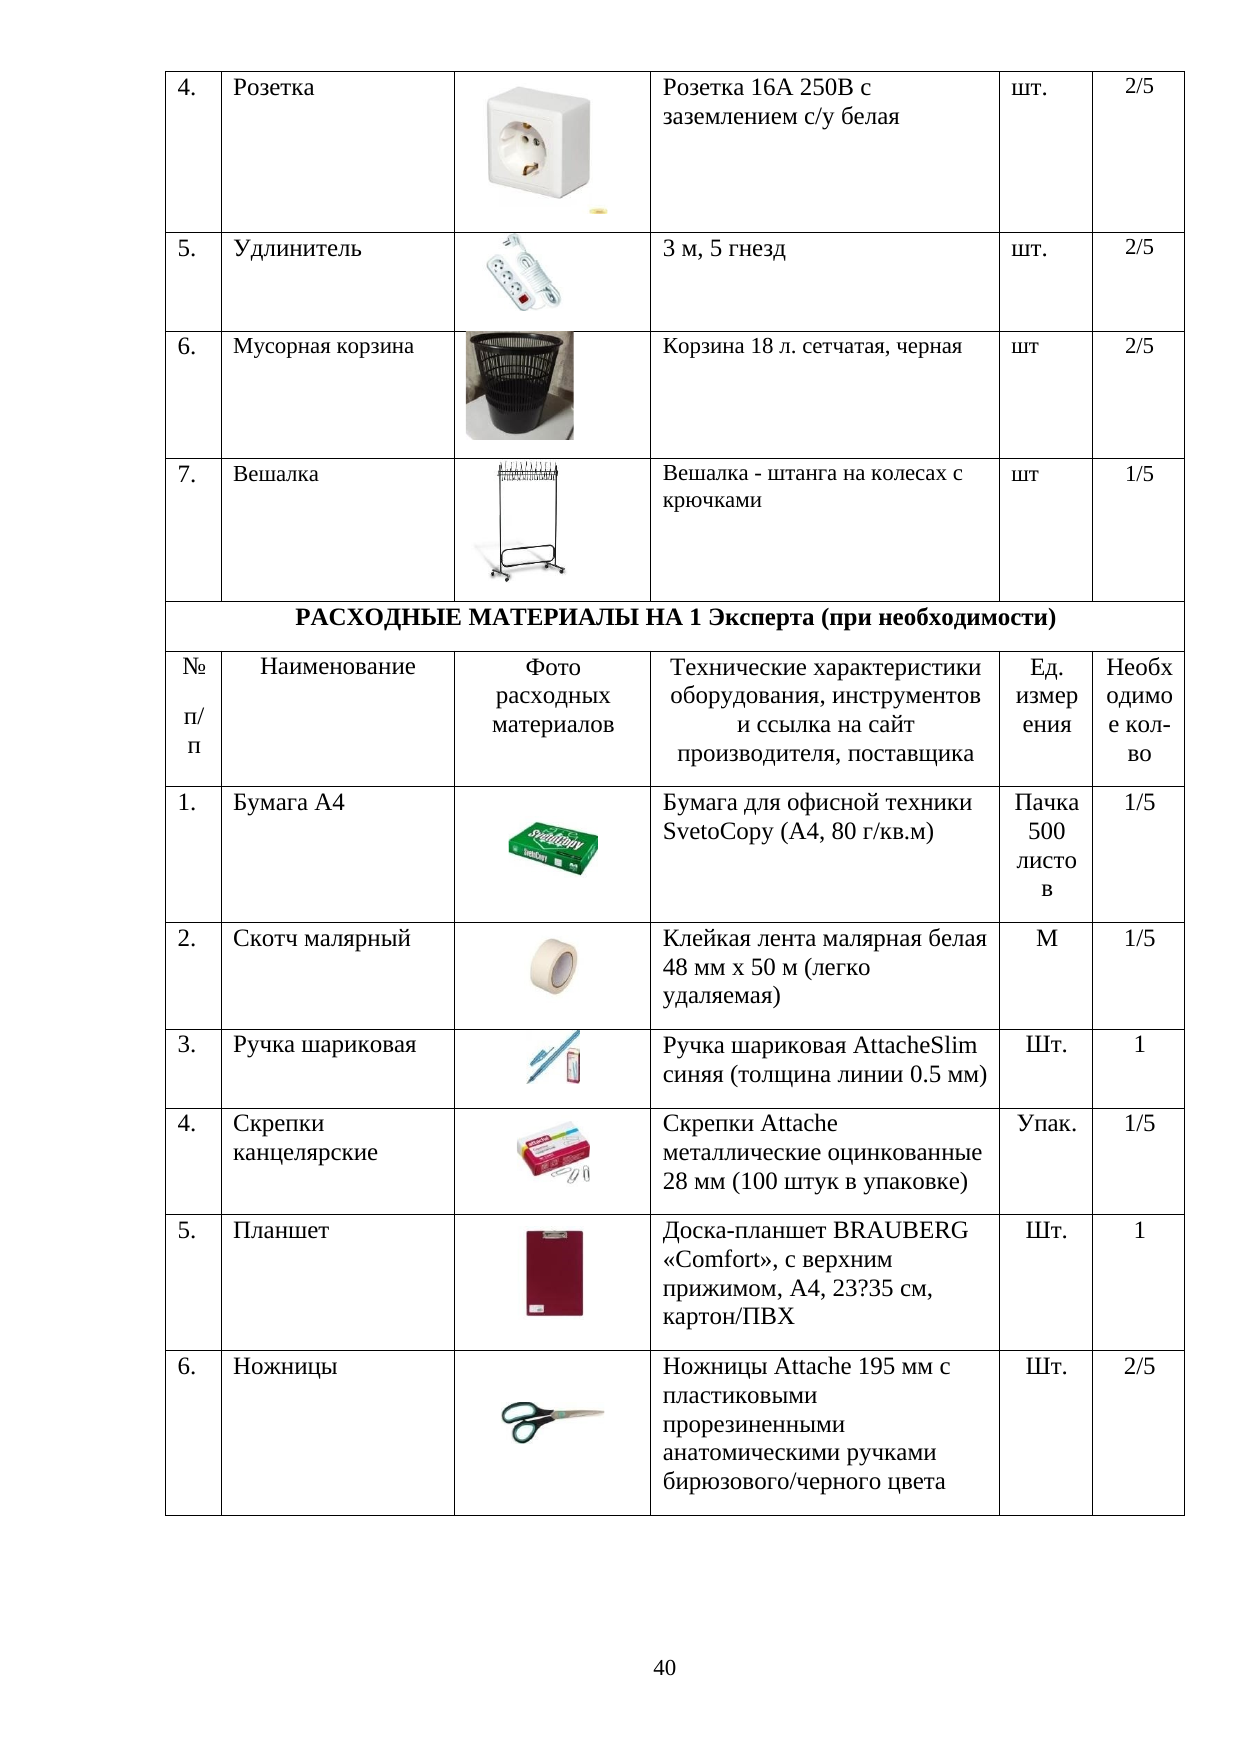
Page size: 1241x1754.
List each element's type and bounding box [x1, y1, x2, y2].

picture [516, 1115, 590, 1187]
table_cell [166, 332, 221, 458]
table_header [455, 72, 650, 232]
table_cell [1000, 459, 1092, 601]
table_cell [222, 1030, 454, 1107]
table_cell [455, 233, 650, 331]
picture [526, 1030, 580, 1084]
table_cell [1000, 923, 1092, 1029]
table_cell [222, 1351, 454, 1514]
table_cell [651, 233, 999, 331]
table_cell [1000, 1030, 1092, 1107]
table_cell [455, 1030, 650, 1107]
picture [482, 233, 564, 311]
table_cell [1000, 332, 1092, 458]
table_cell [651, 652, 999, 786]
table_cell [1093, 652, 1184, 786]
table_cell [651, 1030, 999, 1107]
picture [524, 935, 584, 1003]
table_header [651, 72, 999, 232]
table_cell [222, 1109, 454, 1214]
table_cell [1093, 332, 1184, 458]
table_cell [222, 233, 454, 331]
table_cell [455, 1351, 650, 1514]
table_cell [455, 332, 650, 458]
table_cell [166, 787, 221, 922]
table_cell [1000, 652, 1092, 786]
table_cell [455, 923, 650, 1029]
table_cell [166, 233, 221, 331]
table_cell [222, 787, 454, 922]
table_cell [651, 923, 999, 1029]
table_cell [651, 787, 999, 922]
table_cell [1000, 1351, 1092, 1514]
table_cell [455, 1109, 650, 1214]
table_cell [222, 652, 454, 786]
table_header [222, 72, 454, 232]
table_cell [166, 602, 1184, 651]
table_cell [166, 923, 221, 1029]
picture [517, 1226, 585, 1320]
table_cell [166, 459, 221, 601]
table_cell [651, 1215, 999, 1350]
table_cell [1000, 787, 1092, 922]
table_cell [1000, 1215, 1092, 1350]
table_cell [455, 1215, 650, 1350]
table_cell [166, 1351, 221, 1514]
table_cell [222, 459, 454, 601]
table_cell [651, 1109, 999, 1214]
picture [500, 1402, 605, 1444]
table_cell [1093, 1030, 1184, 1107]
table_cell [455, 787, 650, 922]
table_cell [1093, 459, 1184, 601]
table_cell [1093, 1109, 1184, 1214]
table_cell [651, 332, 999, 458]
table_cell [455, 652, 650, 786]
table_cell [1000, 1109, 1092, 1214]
picture [465, 331, 574, 440]
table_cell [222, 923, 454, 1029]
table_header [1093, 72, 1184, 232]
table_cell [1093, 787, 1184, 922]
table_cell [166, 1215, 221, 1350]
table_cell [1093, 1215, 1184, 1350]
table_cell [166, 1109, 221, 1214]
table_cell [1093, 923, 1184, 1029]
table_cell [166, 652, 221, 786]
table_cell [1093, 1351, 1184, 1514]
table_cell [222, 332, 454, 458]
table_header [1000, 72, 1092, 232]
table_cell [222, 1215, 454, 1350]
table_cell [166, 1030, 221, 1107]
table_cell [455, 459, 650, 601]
picture [482, 83, 608, 214]
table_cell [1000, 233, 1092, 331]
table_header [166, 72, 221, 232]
picture [471, 459, 571, 583]
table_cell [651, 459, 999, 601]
picture [508, 816, 598, 878]
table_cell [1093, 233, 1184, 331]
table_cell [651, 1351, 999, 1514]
